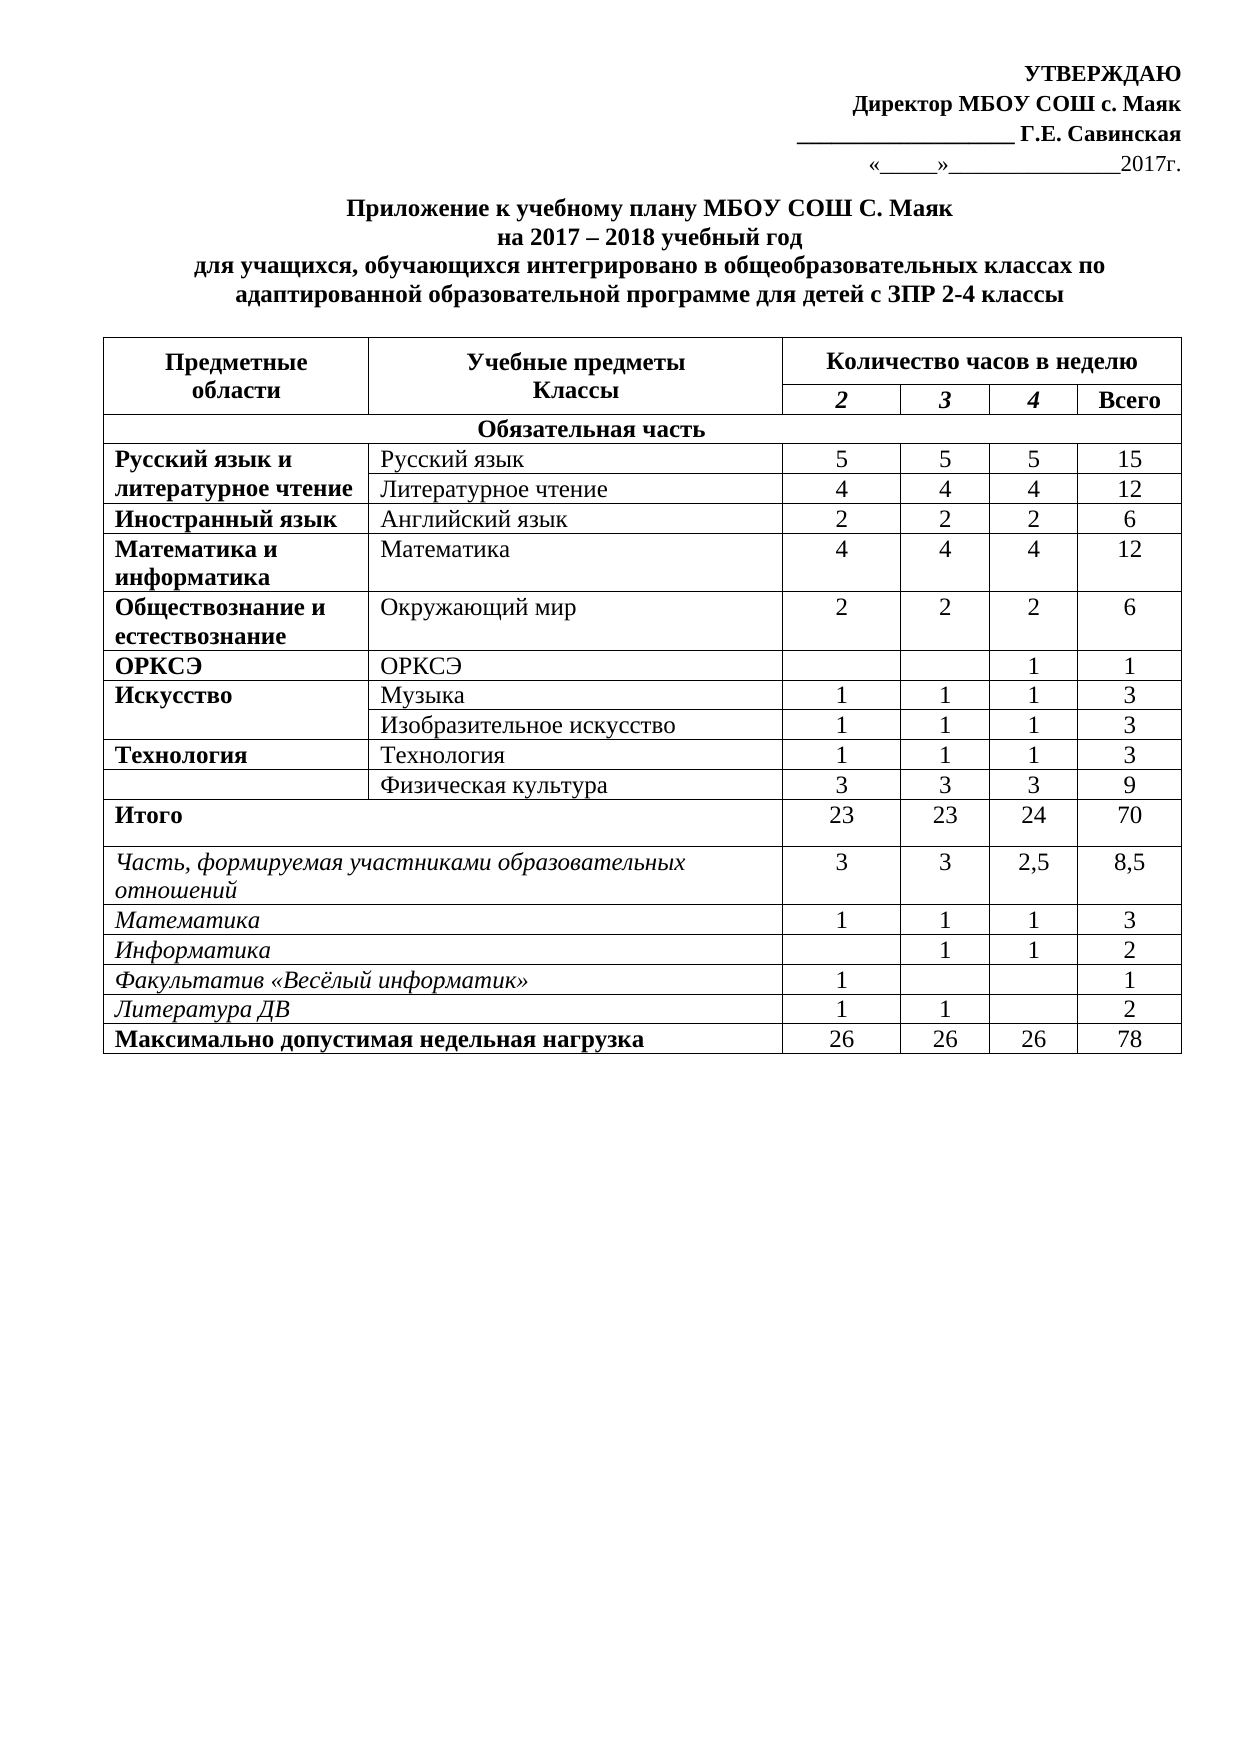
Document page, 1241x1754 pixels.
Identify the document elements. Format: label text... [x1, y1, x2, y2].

text для учащихся, обучающихся интегрировано в общеобразовательных классах по адаптированной образовательной программе для детей с ЗПР 2-4 классы [118, 251, 1181, 308]
table_cell Обществознание и естествознание [104, 592, 368, 650]
table_cell 3 [901, 385, 989, 413]
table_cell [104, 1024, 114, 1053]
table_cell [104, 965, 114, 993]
table_cell 2 [901, 504, 989, 533]
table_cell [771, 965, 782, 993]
table_cell 1 [990, 710, 1077, 739]
table_cell 2 [990, 592, 1077, 650]
table_cell 23 [901, 800, 989, 846]
table_cell Технология [369, 740, 782, 769]
table_cell Литературное чтение [369, 474, 782, 503]
table_cell Окружающий мир [369, 592, 782, 650]
table_cell 6 [1078, 592, 1181, 650]
table_cell Русский язык и литературное чтение [104, 444, 368, 503]
table_cell 1 [901, 740, 989, 769]
table_cell 3 [901, 770, 989, 799]
table_cell Обязательная часть [104, 415, 1181, 443]
table_cell 3 [783, 847, 900, 904]
table_cell [990, 995, 1001, 1023]
table_cell 3 [1078, 740, 1181, 769]
table_cell Математика [369, 534, 782, 591]
table_cell Итого [104, 800, 782, 846]
table_cell 12 [1078, 534, 1181, 591]
table_cell Русский язык [369, 444, 782, 473]
table_cell 4 [901, 474, 989, 503]
table_cell Изобразительное искусство [369, 710, 782, 739]
table_cell ОРКСЭ [104, 651, 368, 679]
table_cell [990, 965, 1001, 993]
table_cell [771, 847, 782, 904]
table_cell 3 [1078, 681, 1181, 709]
table_cell [1067, 995, 1077, 1023]
table_cell 2 [990, 504, 1077, 533]
table_cell Музыка [369, 681, 782, 709]
table_cell 1 [783, 710, 900, 739]
text «_____»_______________2017г. [118, 150, 1181, 177]
table_cell 2 [783, 385, 900, 413]
table_cell ОРКСЭ [369, 651, 782, 679]
table_cell 2 [783, 592, 900, 650]
text ___________________ Г.Е. Савинская [118, 120, 1181, 147]
table_cell 3 [990, 770, 1077, 799]
table_cell 5 [990, 444, 1077, 473]
table_cell 3 [1078, 710, 1181, 739]
table_header Количество часов в неделю [783, 338, 1181, 384]
table_cell 4 [901, 534, 989, 591]
table_cell 70 [1078, 800, 1181, 846]
table_cell 15 [1078, 444, 1181, 473]
table_cell [104, 770, 368, 799]
table_cell 1 [990, 651, 1077, 679]
table_cell 1 [990, 740, 1077, 769]
table_cell 6 [1078, 504, 1181, 533]
table_cell [901, 651, 989, 679]
table_cell Математика и информатика [104, 534, 368, 591]
table_cell 4 [783, 534, 900, 591]
table_cell 1 [1078, 651, 1181, 679]
text Приложение к учебному плану МБОУ СОШ С. Маяк [118, 193, 1181, 222]
table_cell 5 [901, 444, 989, 473]
text УТВЕРЖДАЮ [118, 60, 1181, 86]
table_cell 4 [990, 385, 1077, 413]
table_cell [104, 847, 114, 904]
table_cell 2,5 [990, 847, 1077, 904]
table_cell [978, 965, 989, 993]
table_cell [901, 965, 912, 993]
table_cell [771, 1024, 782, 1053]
table_cell 8,5 [1078, 847, 1181, 904]
table_cell 4 [990, 534, 1077, 591]
table_cell 2 [783, 504, 900, 533]
table_cell 1 [901, 681, 989, 709]
table_cell [1067, 965, 1077, 993]
table_cell Технология [104, 740, 368, 769]
table_cell 9 [1078, 770, 1181, 799]
table_cell [783, 935, 794, 964]
table_cell 1 [783, 681, 900, 709]
table_cell 1 [783, 740, 900, 769]
table_cell 5 [783, 444, 900, 473]
table_cell Физическая культура [369, 770, 782, 799]
table_cell 4 [783, 474, 900, 503]
table_cell 23 [783, 800, 900, 846]
table_cell [783, 651, 900, 679]
table_cell 3 [901, 847, 989, 904]
table_header Предметные области [104, 338, 368, 413]
text на 2017 – 2018 учебный год [118, 222, 1181, 251]
table_cell 24 [990, 800, 1077, 846]
table_cell 2 [901, 592, 989, 650]
table_cell Английский язык [369, 504, 782, 533]
table_cell Всего [1078, 385, 1181, 413]
table_cell 4 [990, 474, 1077, 503]
table_cell 1 [901, 710, 989, 739]
table_cell Искусство [104, 681, 368, 739]
table_cell 3 [783, 770, 900, 799]
table_cell Иностранный язык [104, 504, 368, 533]
text Директор МБОУ СОШ с. Маяк [118, 90, 1181, 116]
table_cell 1 [990, 681, 1077, 709]
table_cell [889, 935, 900, 964]
table_header Учебные предметы Классы [369, 338, 782, 413]
table_cell 12 [1078, 474, 1181, 503]
